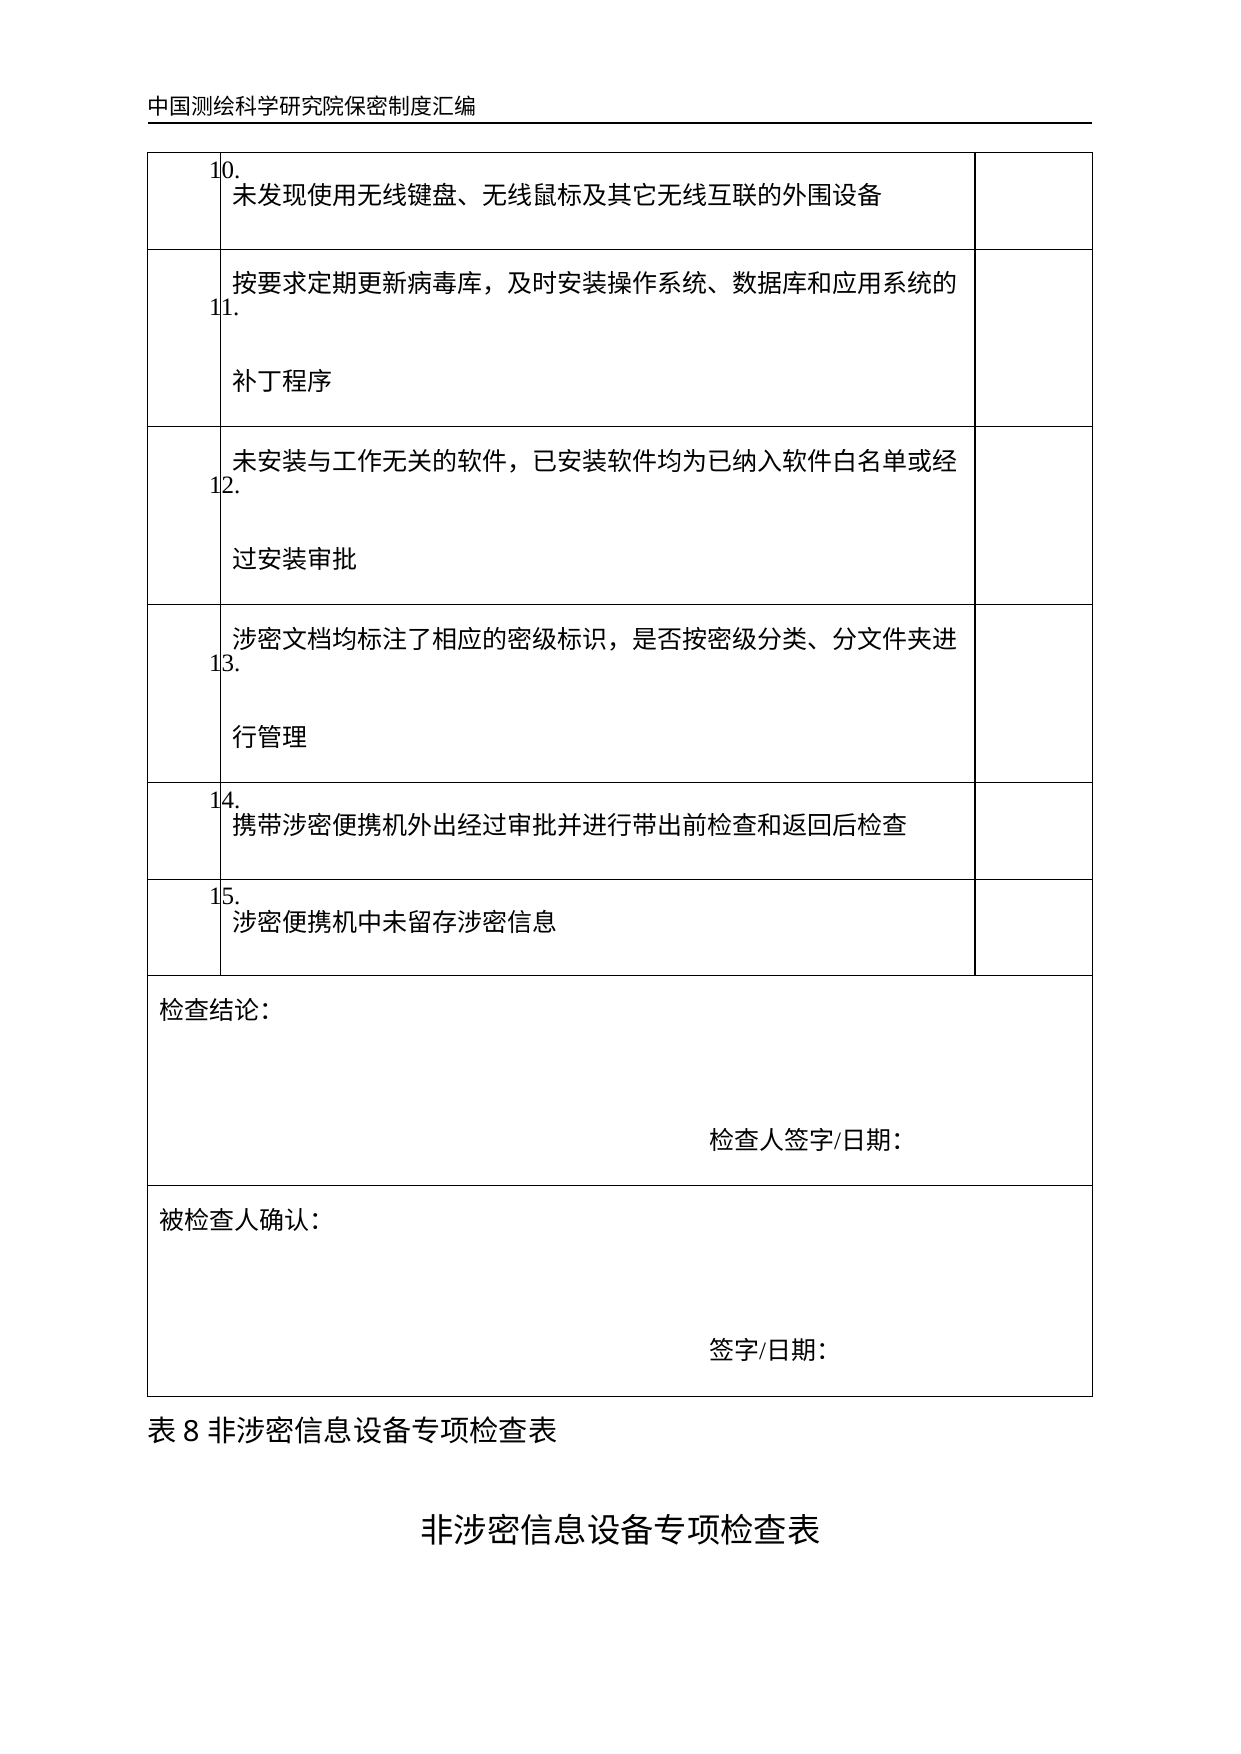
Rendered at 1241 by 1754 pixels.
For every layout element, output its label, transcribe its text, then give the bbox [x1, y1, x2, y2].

table_cell 被检查人确认： 签字/日期： [148, 1186, 1092, 1396]
table_cell [148, 153, 220, 248]
table_cell [976, 783, 1092, 878]
table_cell [148, 250, 220, 426]
table_cell [976, 153, 1092, 248]
table_cell 检查结论： 检查人签字/日期： [148, 976, 1092, 1185]
table_cell 涉密文档均标注了相应的密级标识，是否按密级分类、分文件夹进行管理 [221, 605, 974, 782]
text 表8 非涉密信息设备专项检查表 [148, 1397, 1092, 1462]
table_cell 未安装与工作无关的软件，已安装软件均为已纳入软件白名单或经过安装审批 [221, 427, 974, 604]
table_cell 未发现使用无线键盘、无线鼠标及其它无线互联的外围设备 [221, 153, 974, 248]
table_cell [976, 605, 1092, 782]
table_cell [148, 880, 220, 975]
table_cell 涉密便携机中未留存涉密信息 [221, 880, 974, 975]
table_cell 按要求定期更新病毒库，及时安装操作系统、数据库和应用系统的补丁程序 [221, 250, 974, 426]
table_cell 携带涉密便携机外出经过审批并进行带出前检查和返回后检查 [221, 783, 974, 878]
table_cell [148, 605, 220, 782]
table_cell [148, 427, 220, 604]
table_cell [976, 250, 1092, 426]
table_cell [976, 880, 1092, 975]
table_cell [148, 783, 220, 878]
subtitle 非涉密信息设备专项检查表 [148, 1495, 1092, 1560]
table_cell [976, 427, 1092, 604]
